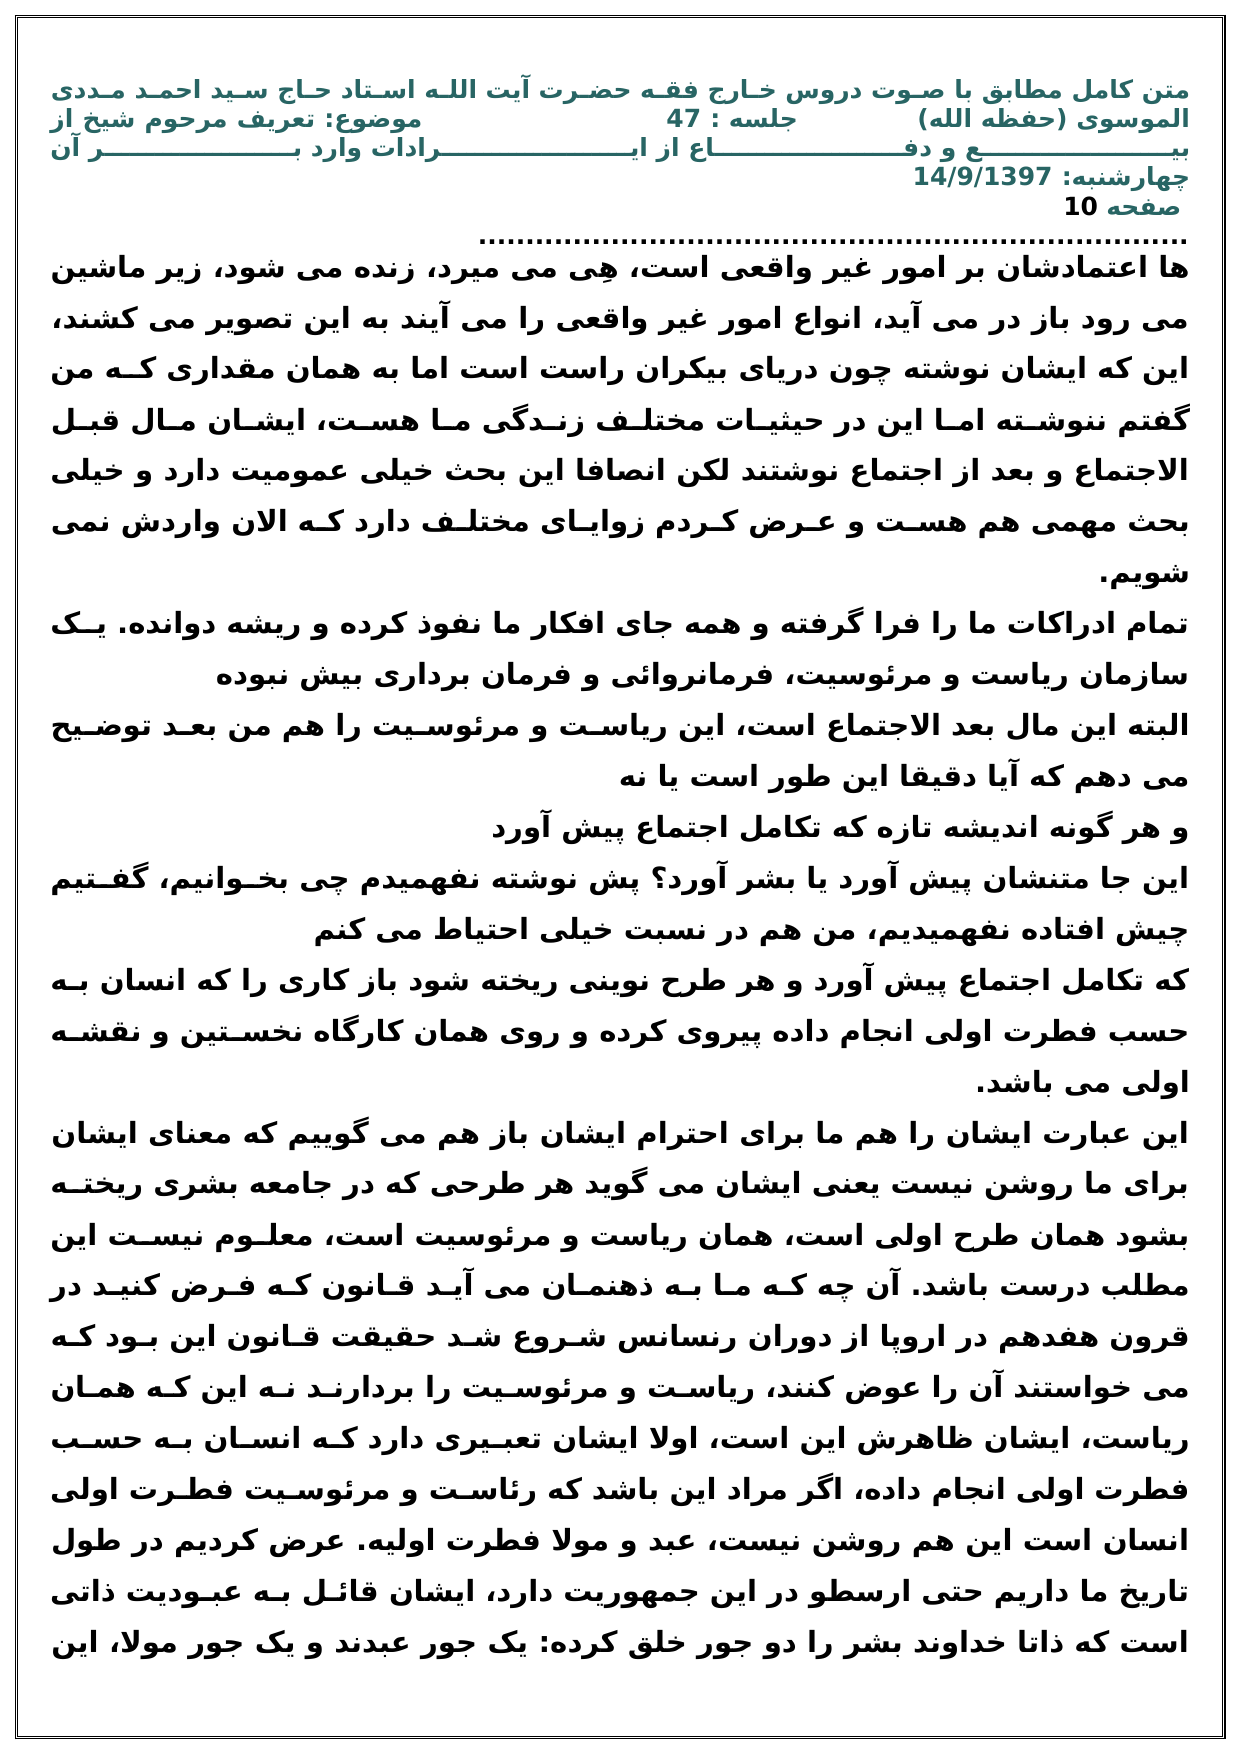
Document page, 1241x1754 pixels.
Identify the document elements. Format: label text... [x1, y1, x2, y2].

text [50, 250, 1190, 589]
text که تکامل اجتماع پیش آورد و هر طرح نوینی ریخته شود باز کاری را که انسان به حسب فطرت اولی انجام داده پیروی کرده و روی همان کارگاه نخستین و نقشه اولی می باشد. [50, 963, 1190, 1099]
text تمام ادراکات ما را فرا گرفته و همه جای افکار ما نفوذ کرده و ریشه دوانده. یک سازمان ریاست و مرئوسیت، فرمانروائی و فرمان برداری بیش نبوده [50, 607, 1190, 691]
text و هر گونه اندیشه تازه که تکامل اجتماع پیش آورد [50, 810, 1190, 844]
text این جا متنشان پیش آورد یا بشر آورد؟ پش نوشته نفهمیدم چی بخوانیم، گفتیم چیش افتاده نفهمیدیم، من هم در نسبت خیلی احتیاط می کنم [50, 861, 1190, 946]
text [50, 1116, 1190, 1659]
text البته این مال بعد الاجتماع است، این ریاست و مرئوسیت را هم من بعد توضیح می دهم که آیا دقیقا این طور است یا نه [50, 708, 1190, 793]
